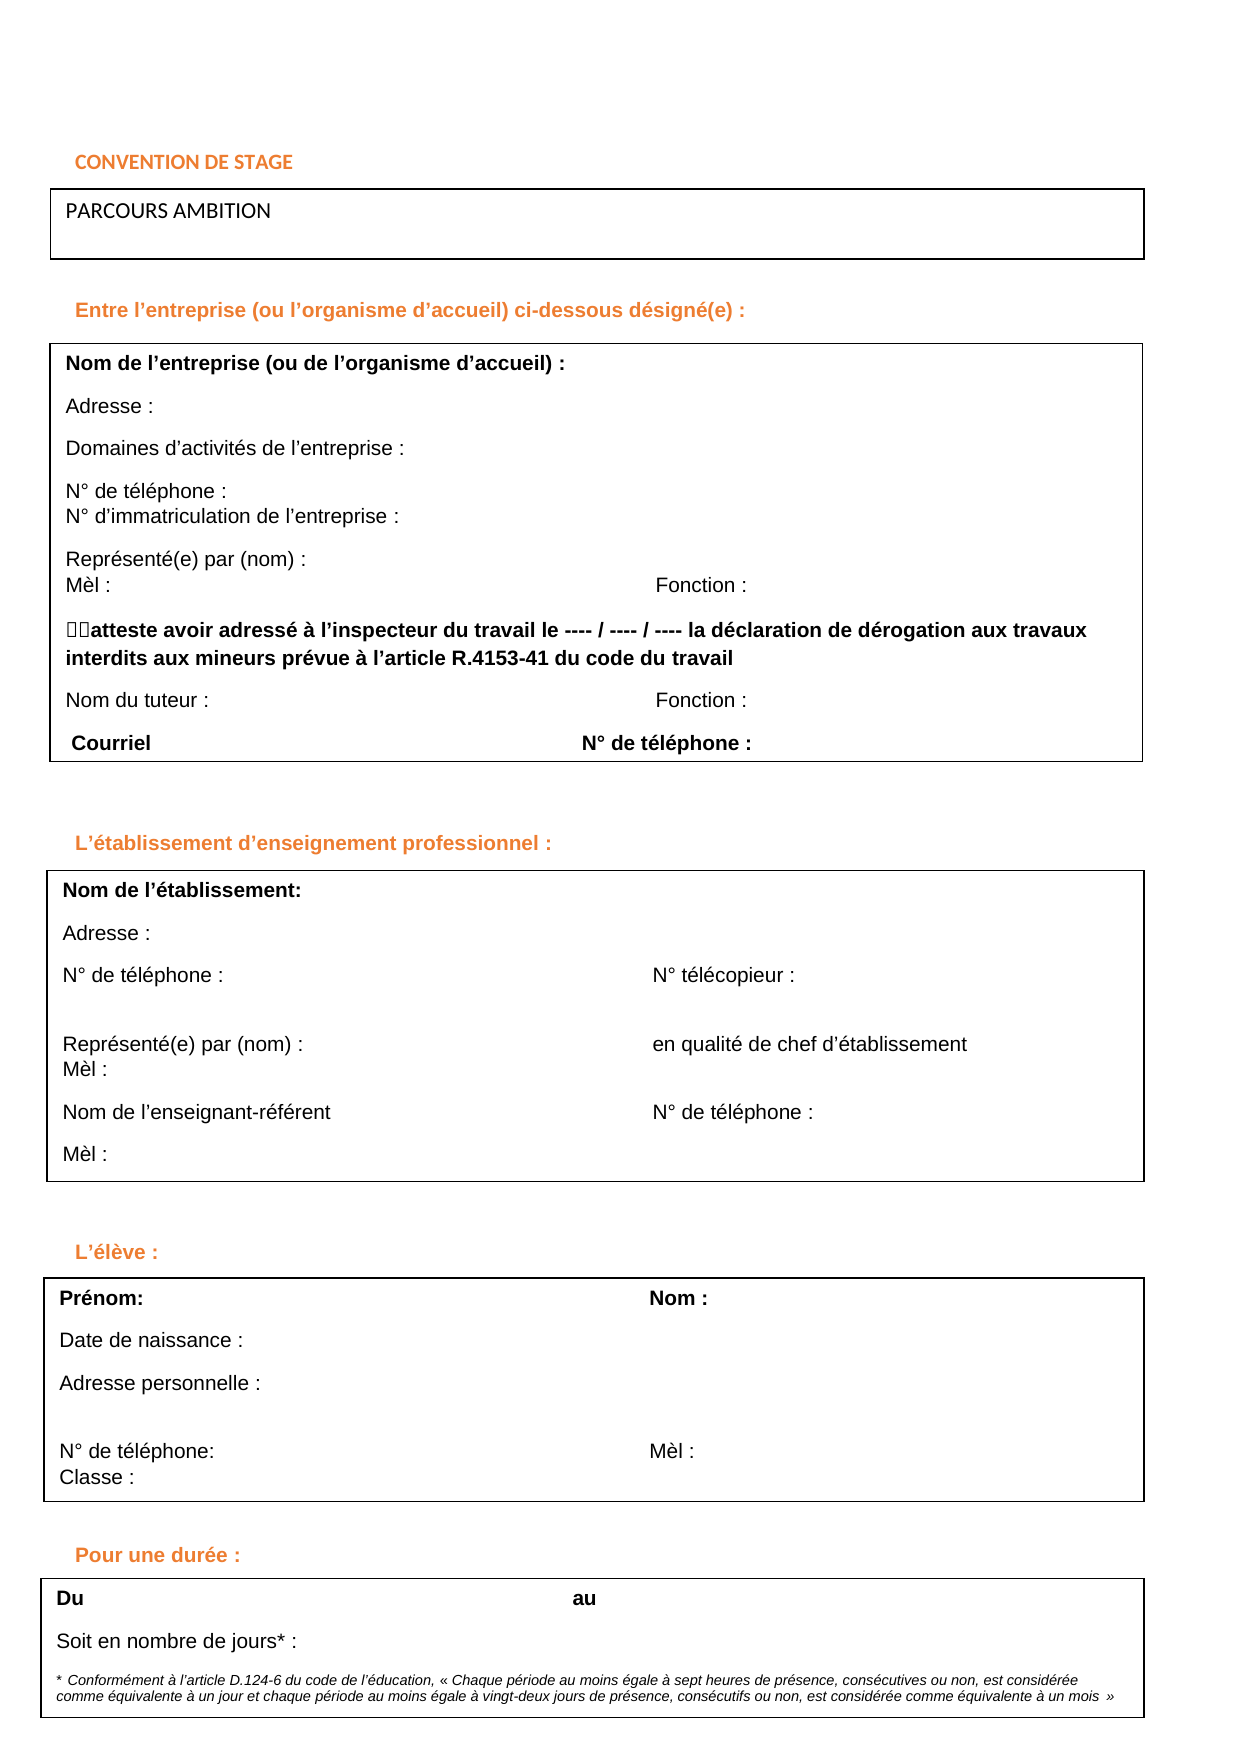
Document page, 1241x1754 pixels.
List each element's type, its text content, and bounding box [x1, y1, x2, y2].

text L’élève : [75, 1240, 1165, 1264]
text Pour une durée : [75, 1543, 1165, 1567]
text CONVENTION DE STAGE [75, 148, 1165, 175]
text L’établissement d’enseignement professionnel : [75, 831, 1165, 855]
text Entre l’entreprise (ou l’organisme d’accueil) ci-dessous désigné(e) : [75, 298, 1165, 322]
